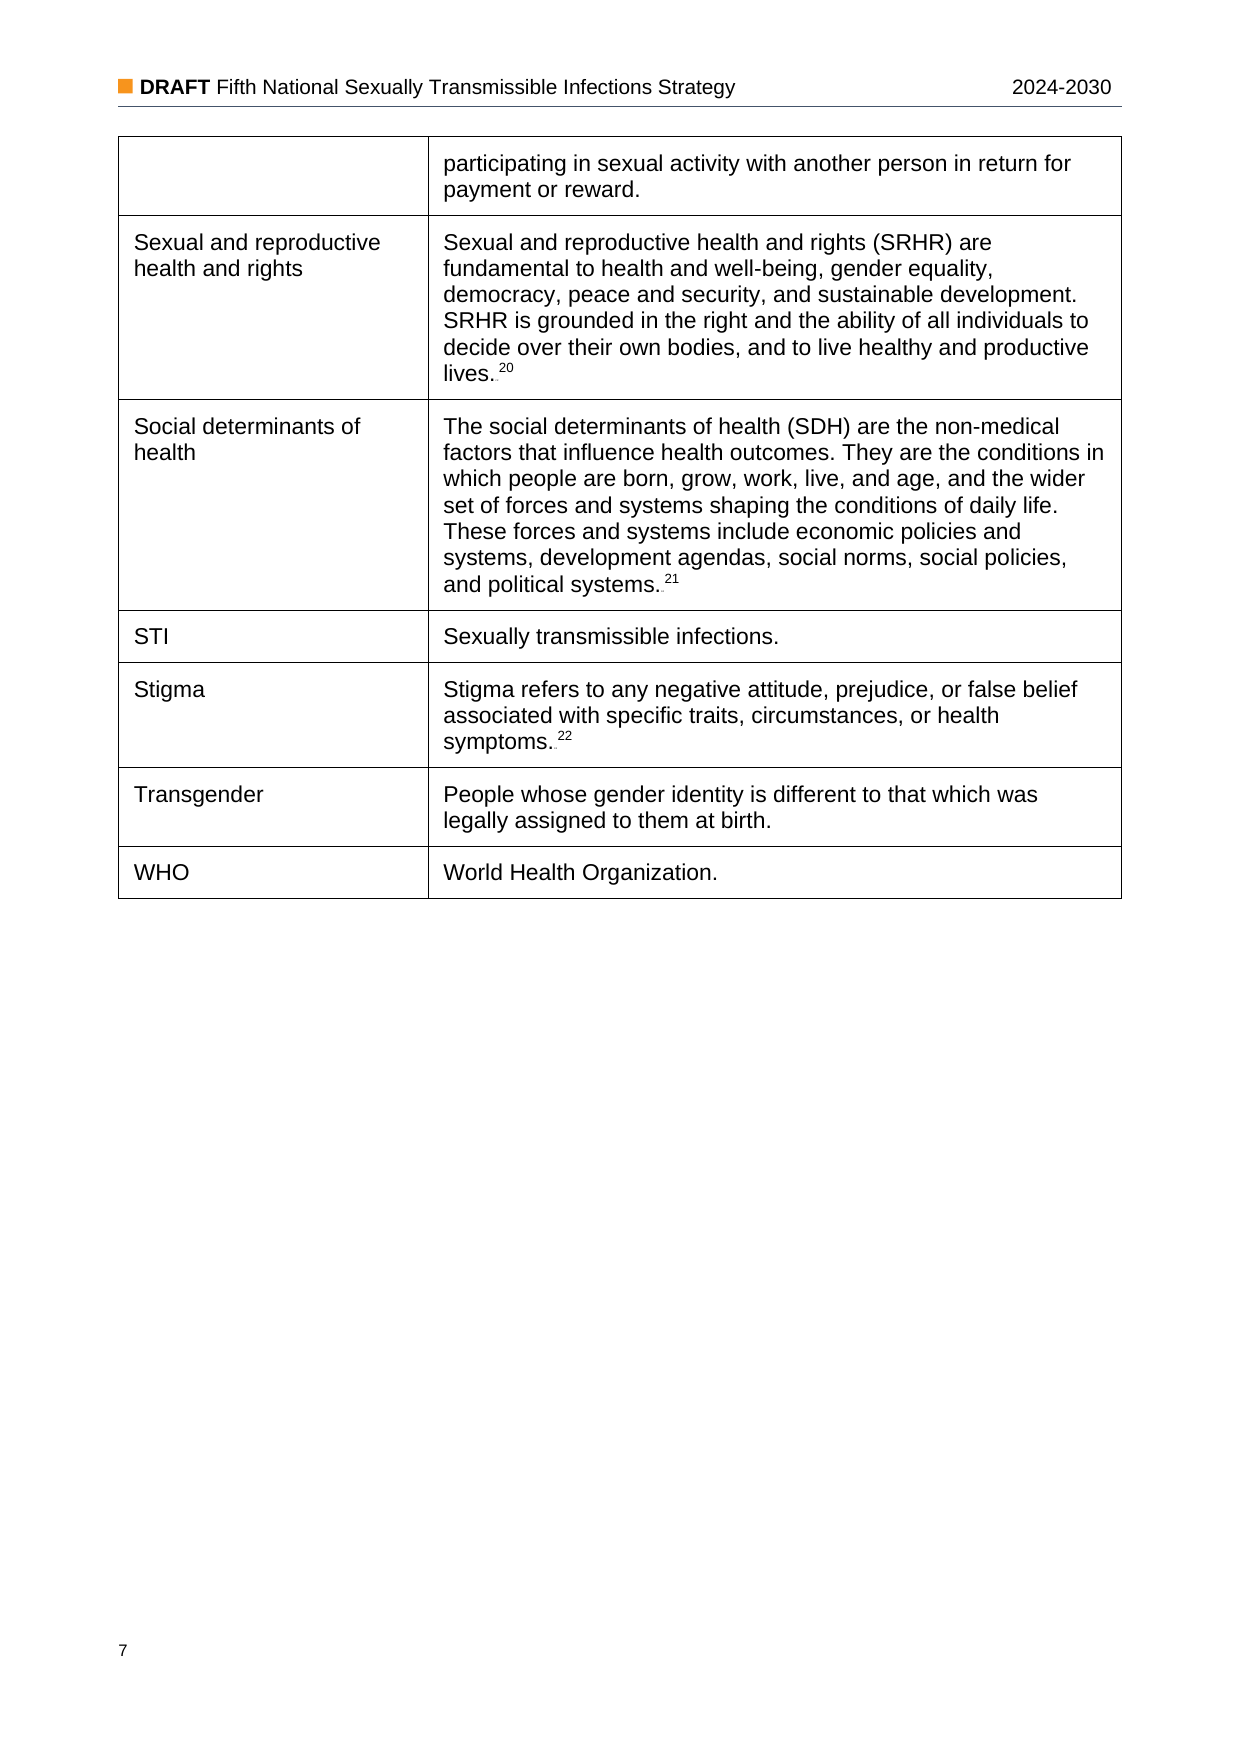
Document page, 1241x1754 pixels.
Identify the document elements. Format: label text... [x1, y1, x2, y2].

table_cell Sexually transmissible infections. [429, 611, 1121, 662]
table_cell Sexual and reproductive health and rights (SRHR) are fundamental to health and well-being, gender equality, democracy, peace and security, and sustainable development. SRHR is grounded in the right and the ability of all individuals to decide over their own bodies, and to live healthy and productive lives.21F [429, 216, 1121, 399]
table_cell Sexual and reproductive health and rights [119, 216, 428, 399]
table_cell The social determinants of health (SDH) are the non-medical factors that influence health outcomes. They are the conditions in which people are born, grow, work, live, and age, and the wider set of forces and systems shaping the conditions of daily life. These forces and systems include economic policies and systems, development agendas, social norms, social policies, and political systems.22F [429, 400, 1121, 609]
table_cell STI [119, 611, 428, 662]
table_cell Transgender [119, 768, 428, 846]
table_cell People whose gender identity is different to that which was legally assigned to them at birth. [429, 768, 1121, 846]
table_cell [429, 137, 1121, 215]
table_cell Stigma [119, 663, 428, 767]
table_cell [119, 137, 428, 215]
table_cell Stigma refers to any negative attitude, prejudice, or false belief associated with specific traits, circumstances, or health symptoms.23F [429, 663, 1121, 767]
table_cell World Health Organization. [429, 847, 1121, 898]
table_cell Social determinants of health [119, 400, 428, 609]
table_cell WHO [119, 847, 428, 898]
